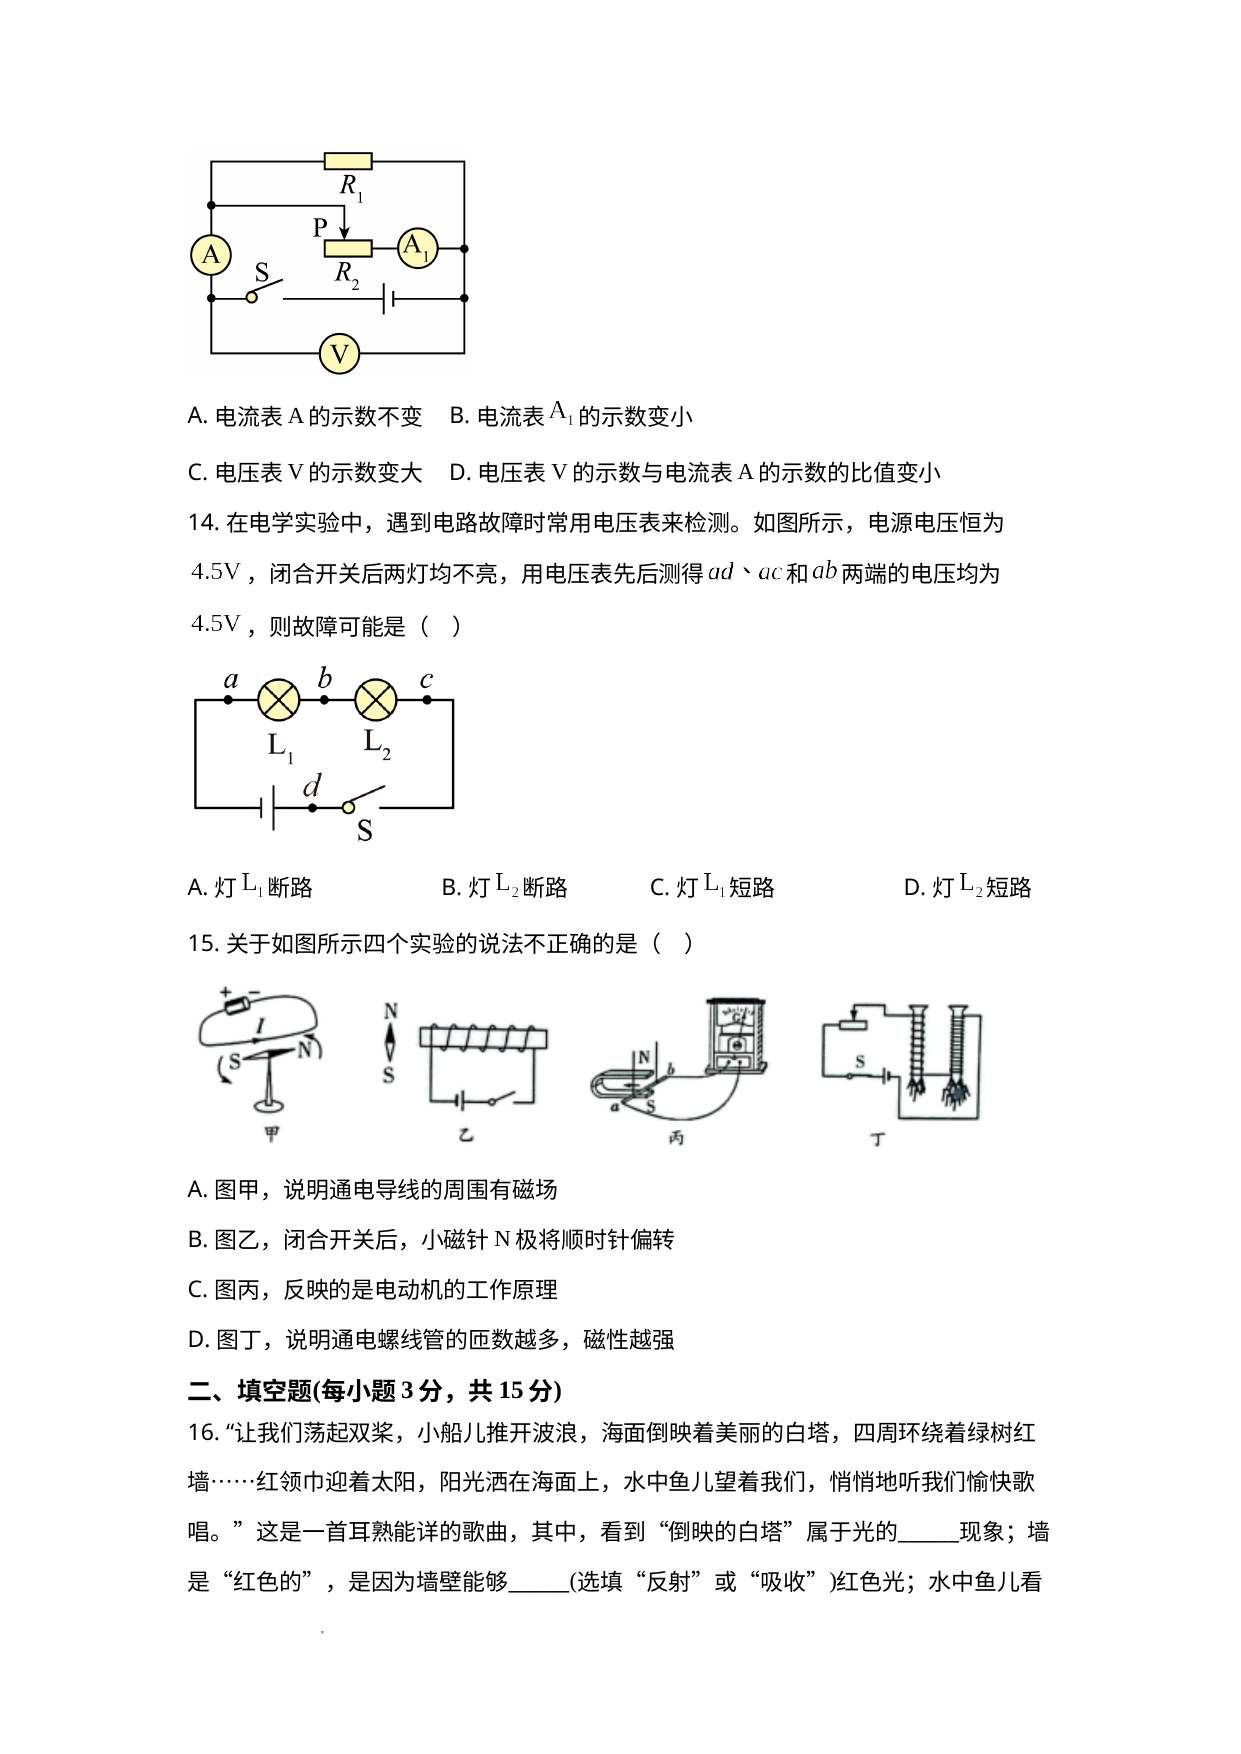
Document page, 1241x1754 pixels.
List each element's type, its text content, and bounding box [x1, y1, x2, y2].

text A. 灯断路 B. 灯断路 C. 灯短路 D. 灯短路 [187, 864, 1053, 910]
text 14. 在电学实验中，遇到电路故障时常用电压表来检测。如图所示，电源电压恒为，闭合开关后两灯均不亮，用电压表先后测得和两端的电压均为，则故障可能是（ ） [187, 504, 1053, 643]
picture [187, 976, 999, 1156]
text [187, 1414, 1053, 1597]
text 二、填空题(每小题3分，共15分) [187, 1372, 1053, 1408]
text 15. 关于如图所示四个实验的说法不正确的是（ ） [187, 926, 1053, 960]
text A. 图甲，说明通电导线的周围有磁场 [187, 1172, 1053, 1205]
picture [187, 659, 461, 849]
picture [187, 150, 471, 377]
text D. 图丁，说明通电螺线管的匝数越多，磁性越强 [187, 1322, 1053, 1355]
text C. 图丙，反映的是电动机的工作原理 [187, 1272, 1053, 1305]
text C. 电压表V的示数变大 D. 电压表V的示数与电流表A的示数的比值变小 [187, 454, 1053, 488]
text B. 图乙，闭合开关后，小磁针N极将顺时针偏转 [187, 1222, 1053, 1255]
text A. 电流表A的示数不变 B. 电流表的示数变小 [187, 392, 1053, 438]
